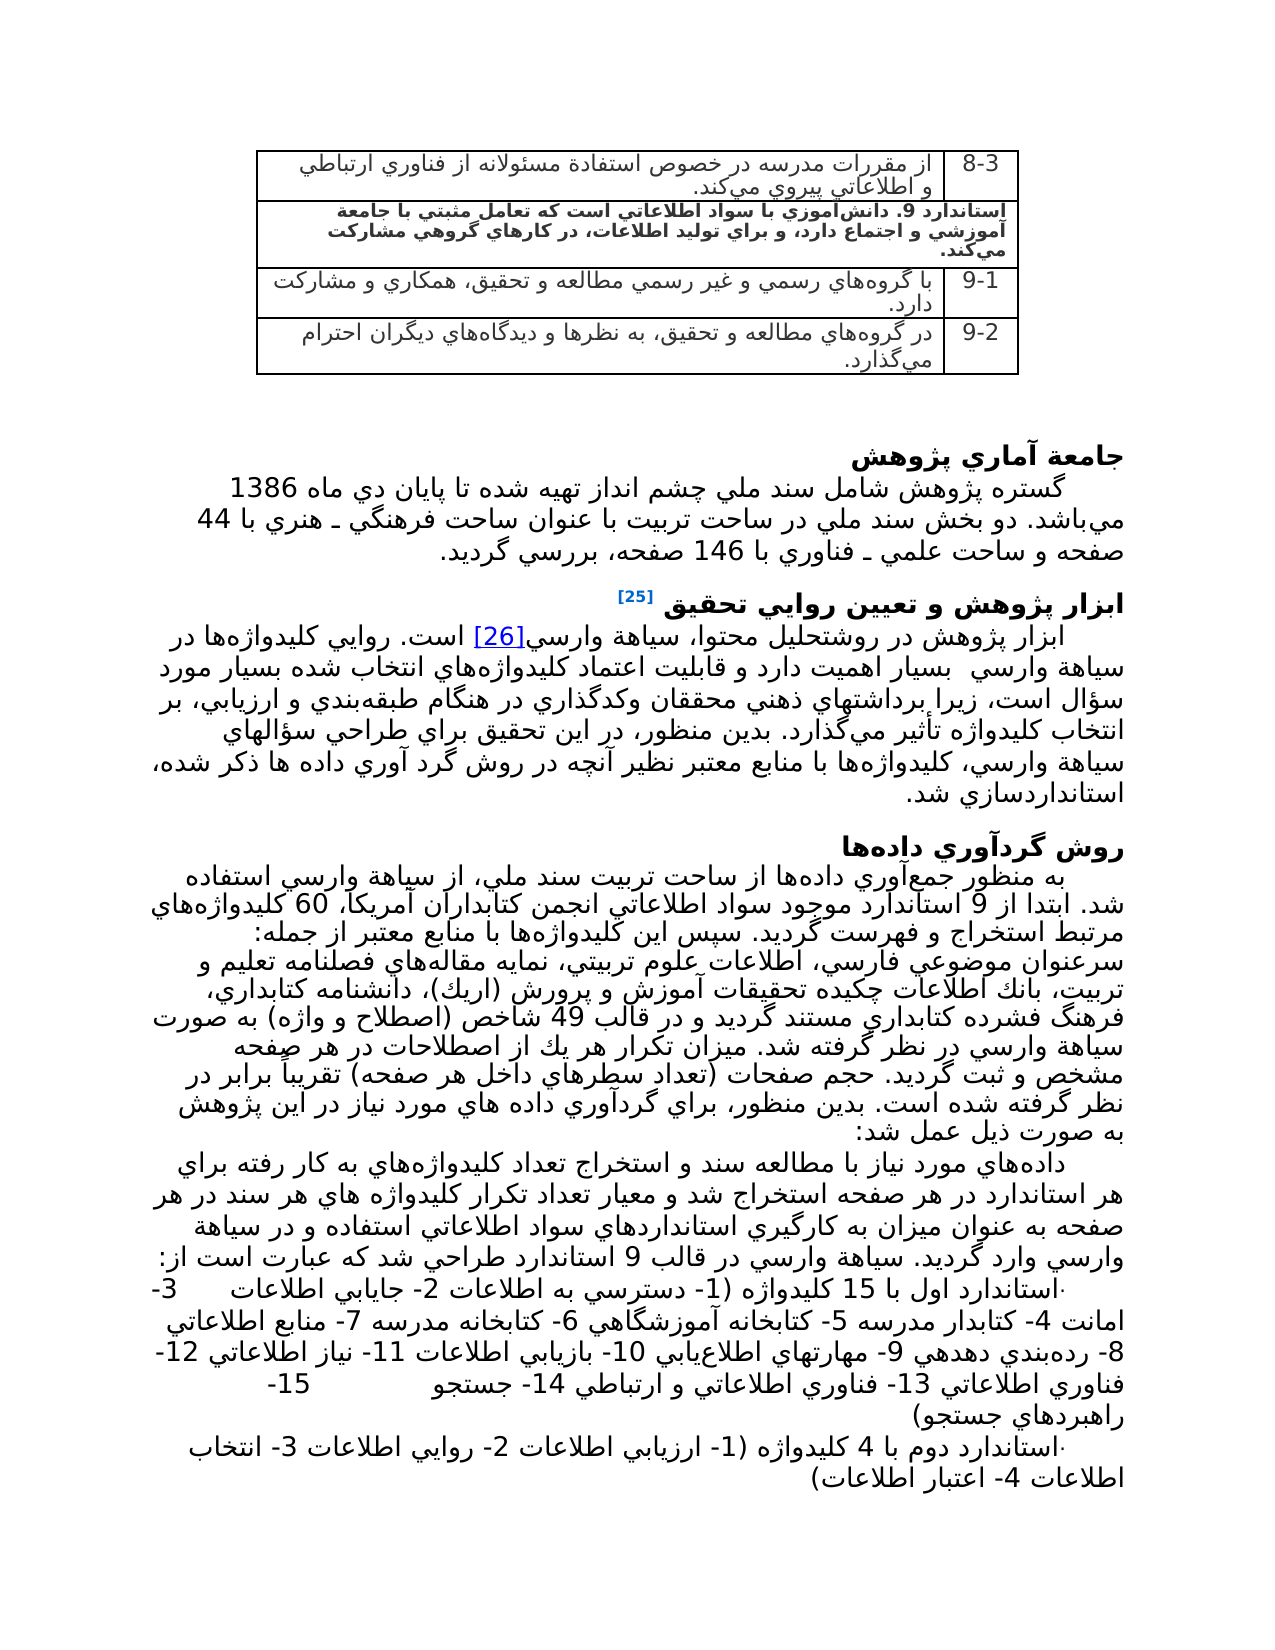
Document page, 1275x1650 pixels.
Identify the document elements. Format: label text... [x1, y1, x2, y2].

text داده‌هاي مورد نياز با مطالعه سند و استخراج تعداد كليدواژه‌هاي به كار رفته براي هر استاندارد در هر صفحه استخراج شد و معيار تعداد تكرار كليدواژه هاي هر سند در هر صفحه به عنوان ميزان به كارگيري استانداردهاي سواد اطلاعاتي استفاده و در سياهة وارسي وارد گرديد. سياهة وارسي در قالب 9 استاندارد طراحي شد كه عبارت است از: [150, 1147, 1125, 1273]
table_cell 8-3 [945, 152, 1017, 200]
text ·استاندارد دوم با 4 كليدواژه (1- ارزيابي اطلاعات 2- روايي اطلاعات 3- انتخاب اطلاعات 4- اعتبار اطلاعات) [150, 1431, 1125, 1494]
text جامعة آماري پژوهش [150, 440, 1125, 472]
table_cell 9-1 [945, 269, 1017, 317]
text گستره پژوهش شامل سند ملي چشم انداز تهيه شده تا پايان دي ماه 1386 مي‌باشد. دو بخش سند ملي در ساحت تربيت با عنوان ساحت فرهنگي ـ هنري با 44 صفحه و ساحت علمي ـ فناوري با 146 صفحه، بررسي گرديد. [150, 472, 1125, 567]
text ·استاندارد اول با 15 كليدواژه (1- دسترسي به اطلاعات 2- جايابي اطلاعات 3- امانت 4- كتابدار مدرسه 5- كتابخانه آموزشگاهي 6- كتابخانه مدرسه 7- منابع اطلاعاتي 8- رده‌بندي دهدهي 9- مهارتهاي اطلاع‌يابي 10- بازيابي اطلاعات 11- نياز اطلاعاتي 12- فناوري اطلاعاتي 13- فناوري اطلاعاتي و ارتباطي 14- جستجو 15- راهبردهاي جستجو) [150, 1273, 1125, 1431]
table_cell در گروه‌هاي مطالعه و تحقيق، به نظرها و ديدگاه‌هاي ديگران احترام مي‌گذارد. [258, 319, 943, 373]
table_cell از مقررات مدرسه در خصوص استفادة مسئولانه از فناوري ارتباطي و اطلاعاتي پيروي مي‌كند. [258, 152, 943, 200]
text ابزار پژوهش و تعيين روايي تحقيق [25] [150, 588, 1125, 620]
table_cell 9-2 [945, 319, 1017, 373]
table_cell با گروه‌هاي رسمي و غير رسمي مطالعه و تحقيق، همكاري و مشاركت دارد. [258, 269, 943, 317]
text به منظور جمع‌آوري داده‌ها از ساحت تربيت سند ملي، از سياهة وارسي استفاده شد. ابتدا از 9 استاندارد موجود سواد اطلاعاتي انجمن كتابداران آمريكا، 60 كليدواژه‌هاي مرتبط استخراج و فهرست گرديد. سپس اين كليدواژه‌ها با منابع معتبر از جمله: سرعنوان موضوعي فارسي، اطلاعات علوم تربيتي، نمايه مقاله‌هاي فصلنامه تعليم و تربيت، بانك اطلاعات چكيده تحقيقات آموزش و پرورش (اريك)، دانشنامه كتابداري، فرهنگ فشرده كتابداري مستند گرديد و در قالب 49 شاخص (اصطلاح و واژه) به صورت سياهة وارسي در نظر گرفته شد. ميزان تكرار هر يك از اصطلاحات در هر صفحه مشخص و ثبت گرديد. حجم صفحات (تعداد سطرهاي داخل هر صفحه) تقريباً برابر در نظر گرفته شده است. بدين منظور، براي گردآوري داده هاي مورد نياز در اين پژوهش به صورت ذيل عمل شد: [150, 863, 1125, 1147]
table_cell استاندارد 9. دانش‌آموزي با سواد اطلاعاتي است كه تعامل مثبتي با جامعة آموزشي و اجتماع دارد، و براي توليد اطلاعات، در كارهاي گروهي مشاركت مي‌كند. [258, 202, 1017, 267]
text روش گردآوري داده‌ها [150, 831, 1125, 863]
text ابزار پژوهش در روشتحليل محتوا، سياهة وارسي[26] است. روايي كليدواژه‌ها در سياهة وارسي بسيار اهميت دارد و قابليت اعتماد كليدواژه‌هاي انتخاب شده بسيار مورد سؤال است، زيرا برداشتهاي ذهني محققان وكدگذاري در هنگام طبقه‌بندي و ارزيابي، بر انتخاب كليدواژه تأثير مي‌گذارد. بدين منظور، در اين تحقيق براي طراحي سؤالهاي سياهة وارسي، كليدواژه‌ها با منابع معتبر نظير آنچه در روش گرد آوري داده ها ذكر شده، استانداردسازي شد. [150, 620, 1125, 809]
